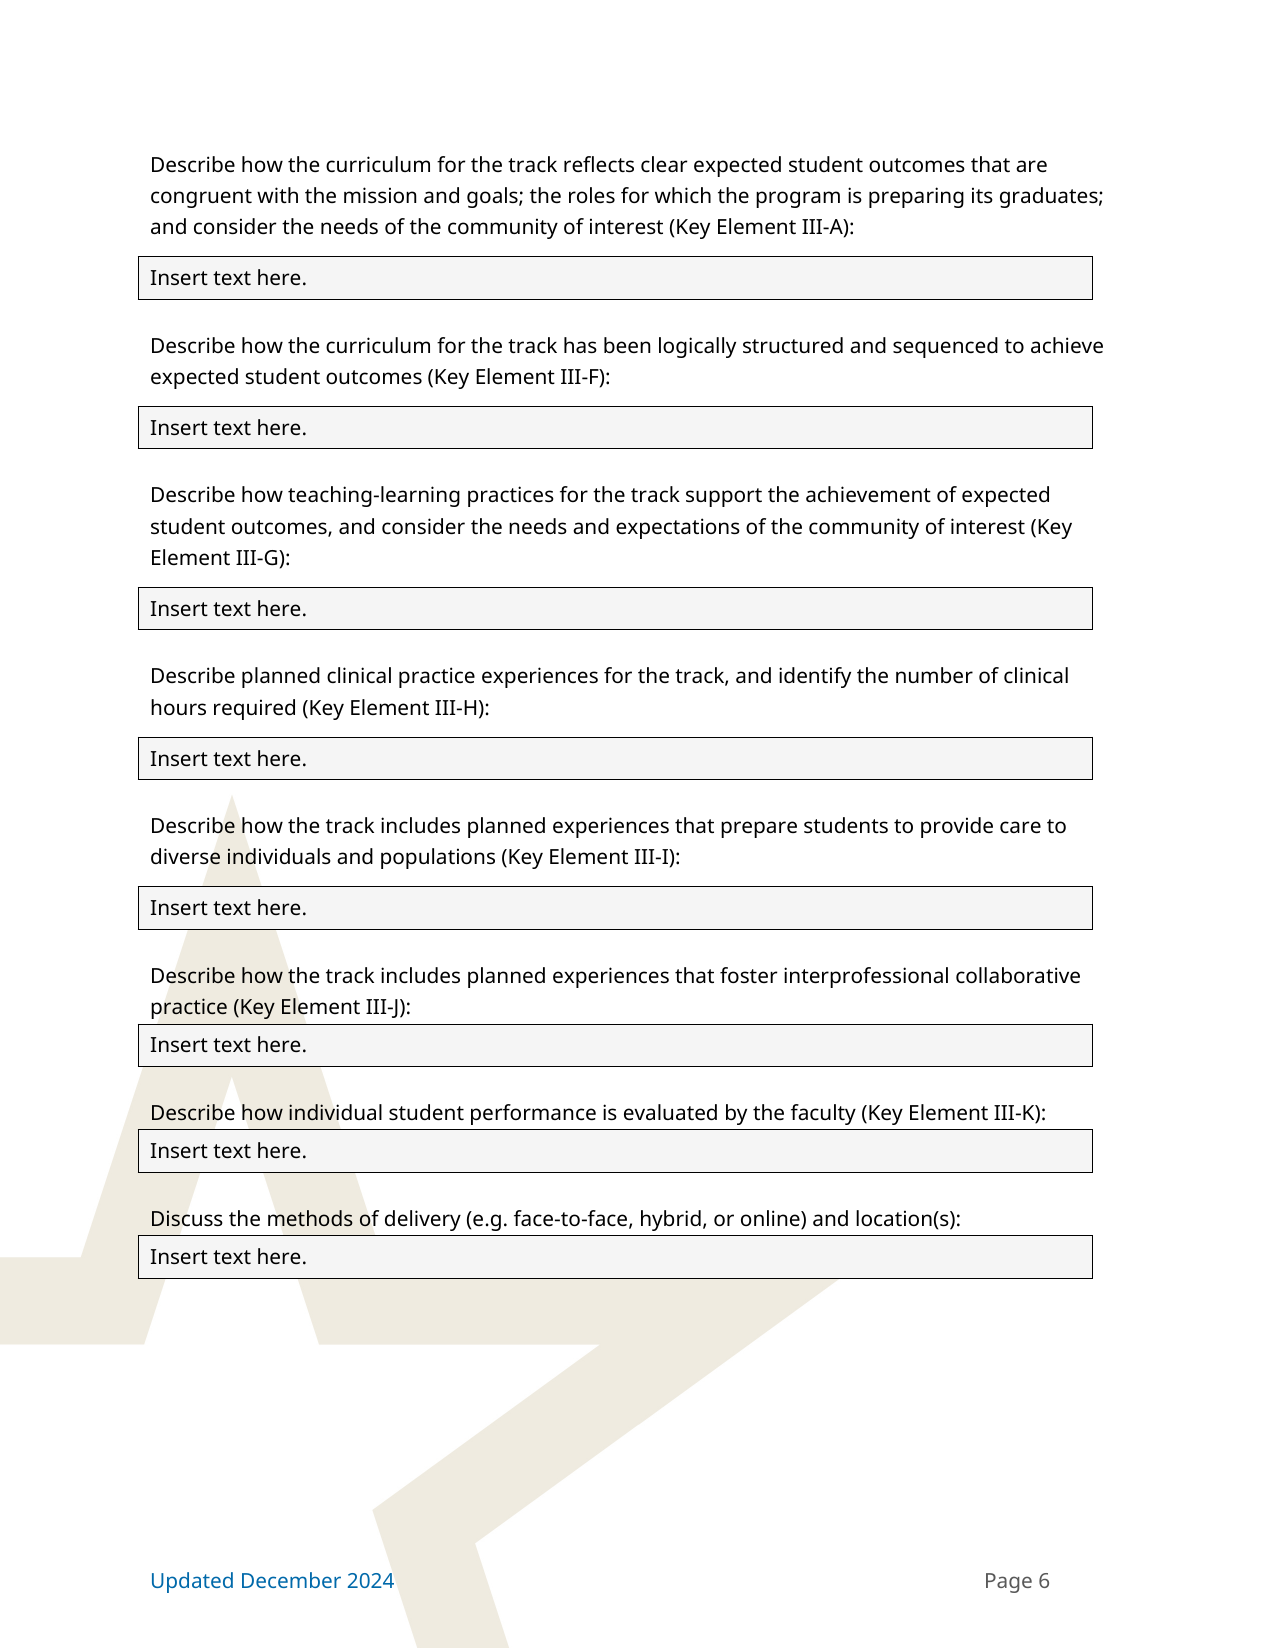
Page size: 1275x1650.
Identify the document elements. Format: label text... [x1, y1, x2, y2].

table_header Insert text here. [139, 738, 1092, 779]
table_header Insert text here. [139, 887, 1092, 929]
table_header Insert text here. [139, 1236, 1092, 1278]
text Describe how the curriculum for the track has been logically structured and sequenced to achieve expected student outcomes (Key Element III-F): [150, 331, 1125, 391]
text Describe how the track includes planned experiences that prepare students to provide care to diverse individuals and populations (Key Element III-I): [150, 811, 1125, 871]
table_header Insert text here. [139, 1025, 1092, 1066]
table_header Insert text here. [139, 257, 1092, 299]
text Describe how individual student performance is evaluated by the faculty (Key Element III-K): [150, 1098, 1125, 1127]
text Describe planned clinical practice experiences for the track, and identify the number of clinical hours required (Key Element III-H): [150, 662, 1125, 721]
table_header Insert text here. [139, 1130, 1092, 1172]
table_header Insert text here. [139, 588, 1092, 629]
text Discuss the methods of delivery (e.g. face-to-face, hybrid, or online) and location(s): [150, 1204, 1125, 1232]
text Describe how teaching-learning practices for the track support the achievement of expected student outcomes, and consider the needs and expectations of the community of interest (Key Element III-G): [150, 481, 1125, 572]
text Describe how the curriculum for the track reflects clear expected student outcomes that are congruent with the mission and goals; the roles for which the program is preparing its graduates; and consider the needs of the community of interest (Key Element III-A): [150, 150, 1125, 241]
text Describe how the track includes planned experiences that foster interprofessional collaborative practice (Key Element III-J): [150, 961, 1125, 1021]
picture [0, 0, 1275, 1648]
table_header Insert text here. [139, 407, 1092, 448]
